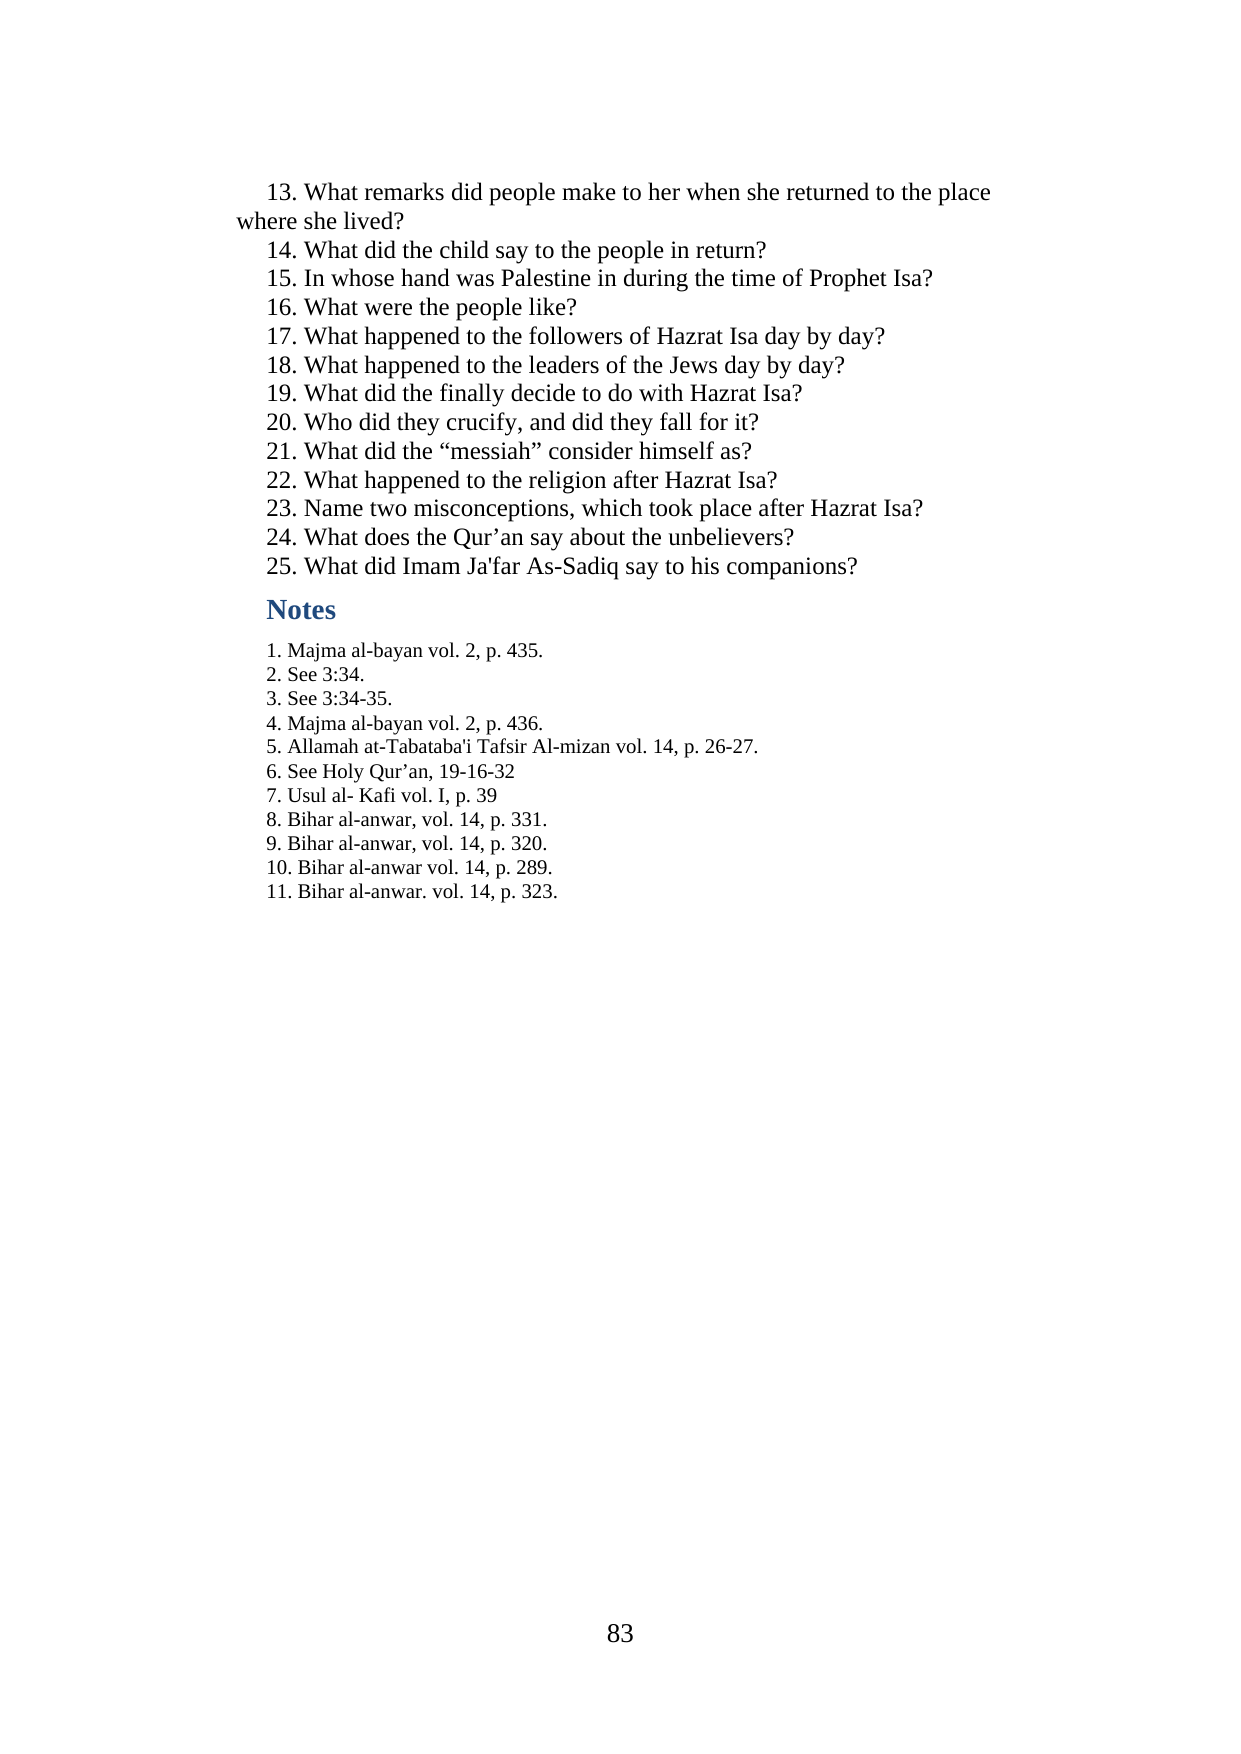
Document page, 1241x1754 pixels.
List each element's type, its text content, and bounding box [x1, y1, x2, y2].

text 24. What does the Qur’an say about the unbelievers? [236, 522, 1004, 551]
text 3. See 3:34-35. [236, 686, 1004, 710]
text 8. Bihar al-anwar, vol. 14, p. 331. [236, 807, 1004, 831]
text 2. See 3:34. [236, 662, 1004, 686]
text 17. What happened to the followers of Hazrat Isa day by day? [236, 321, 1004, 350]
text 25. What did Imam Ja'far As-Sadiq say to his companions? [236, 551, 1004, 580]
text 10. Bihar al-anwar vol. 14, p. 289. [236, 855, 1004, 879]
text 9. Bihar al-anwar, vol. 14, p. 320. [236, 831, 1004, 855]
text 21. What did the “messiah” consider himself as? [236, 436, 1004, 465]
text 22. What happened to the religion after Hazrat Isa? [236, 465, 1004, 493]
text 14. What did the child say to the people in return? [236, 235, 1004, 263]
text 16. What were the people like? [236, 292, 1004, 321]
subtitle Notes [236, 592, 1004, 626]
text 7. Usul al- Kafi vol. I, p. 39 [236, 783, 1004, 807]
text 1. Majma al-bayan vol. 2, p. 435. [236, 638, 1004, 662]
text 19. What did the finally decide to do with Hazrat Isa? [236, 378, 1004, 407]
text 15. In whose hand was Palestine in during the time of Prophet Isa? [236, 263, 1004, 292]
text 11. Bihar al-anwar. vol. 14, p. 323. [236, 879, 1004, 903]
text 13. What remarks did people make to her when she returned to the place where she lived? [236, 177, 1004, 235]
text 5. Allamah at-Tabataba'i Tafsir Al-mizan vol. 14, p. 26-27. [236, 734, 1004, 758]
text 23. Name two misconceptions, which took place after Hazrat Isa? [236, 493, 1004, 522]
text 18. What happened to the leaders of the Jews day by day? [236, 350, 1004, 378]
text 6. See Holy Qur’an, 19-16-32 [236, 758, 1004, 783]
text 4. Majma al-bayan vol. 2, p. 436. [236, 710, 1004, 734]
text 20. Who did they crucify, and did they fall for it? [236, 407, 1004, 436]
